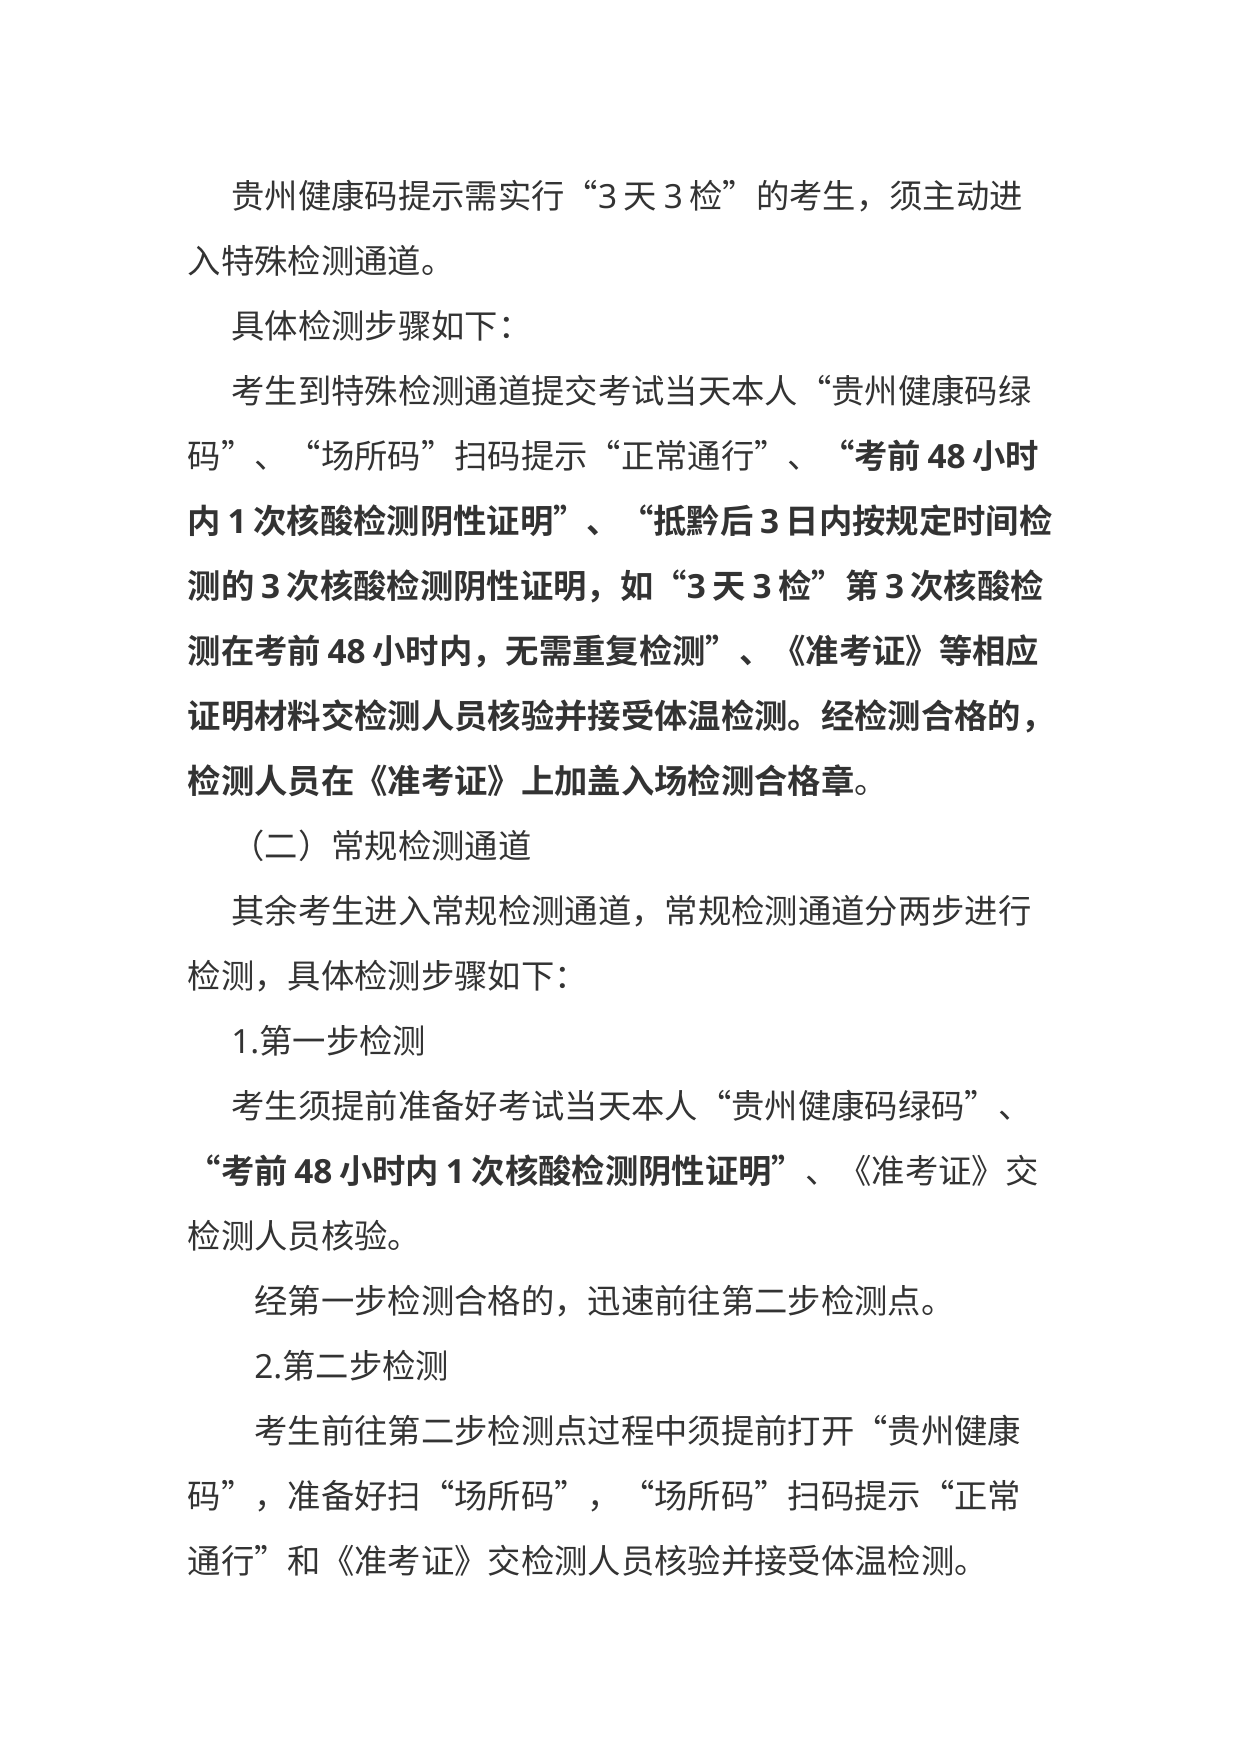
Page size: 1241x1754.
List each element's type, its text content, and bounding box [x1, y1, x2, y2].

text （二）常规检测通道 [187, 812, 1053, 877]
text 具体检测步骤如下： [187, 292, 1053, 357]
text 1.第一步检测 [187, 1007, 1053, 1072]
text 2.第二步检测 [187, 1332, 1053, 1397]
text 贵州健康码提示需实行“3天3检”的考生，须主动进入特殊检测通道。 [187, 162, 1053, 292]
text 其余考生进入常规检测通道，常规检测通道分两步进行检测，具体检测步骤如下： [187, 877, 1053, 1007]
text 考生须提前准备好考试当天本人“贵州健康码绿码”、“考前48小时内1次核酸检测阴性证明”、《准考证》交检测人员核验。 [187, 1072, 1053, 1267]
text 考生到特殊检测通道提交考试当天本人“贵州健康码绿码”、“场所码”扫码提示“正常通行”、“考前48小时内1次核酸检测阴性证明”、“抵黔后3日内按规定时间检测的3次核酸检测阴性证明，如“3天3检”第3次核酸检测在考前48小时内，无需重复检测”、《准考证》等相应证明材料交检测人员核验并接受体温检测。经检测合格的，检测人员在《准考证》上加盖入场检测合格章。 [187, 357, 1053, 812]
text 考生前往第二步检测点过程中须提前打开“贵州健康码”，准备好扫“场所码”，“场所码”扫码提示“正常通行”和《准考证》交检测人员核验并接受体温检测。 [187, 1397, 1053, 1592]
text 经第一步检测合格的，迅速前往第二步检测点。 [187, 1267, 1053, 1332]
